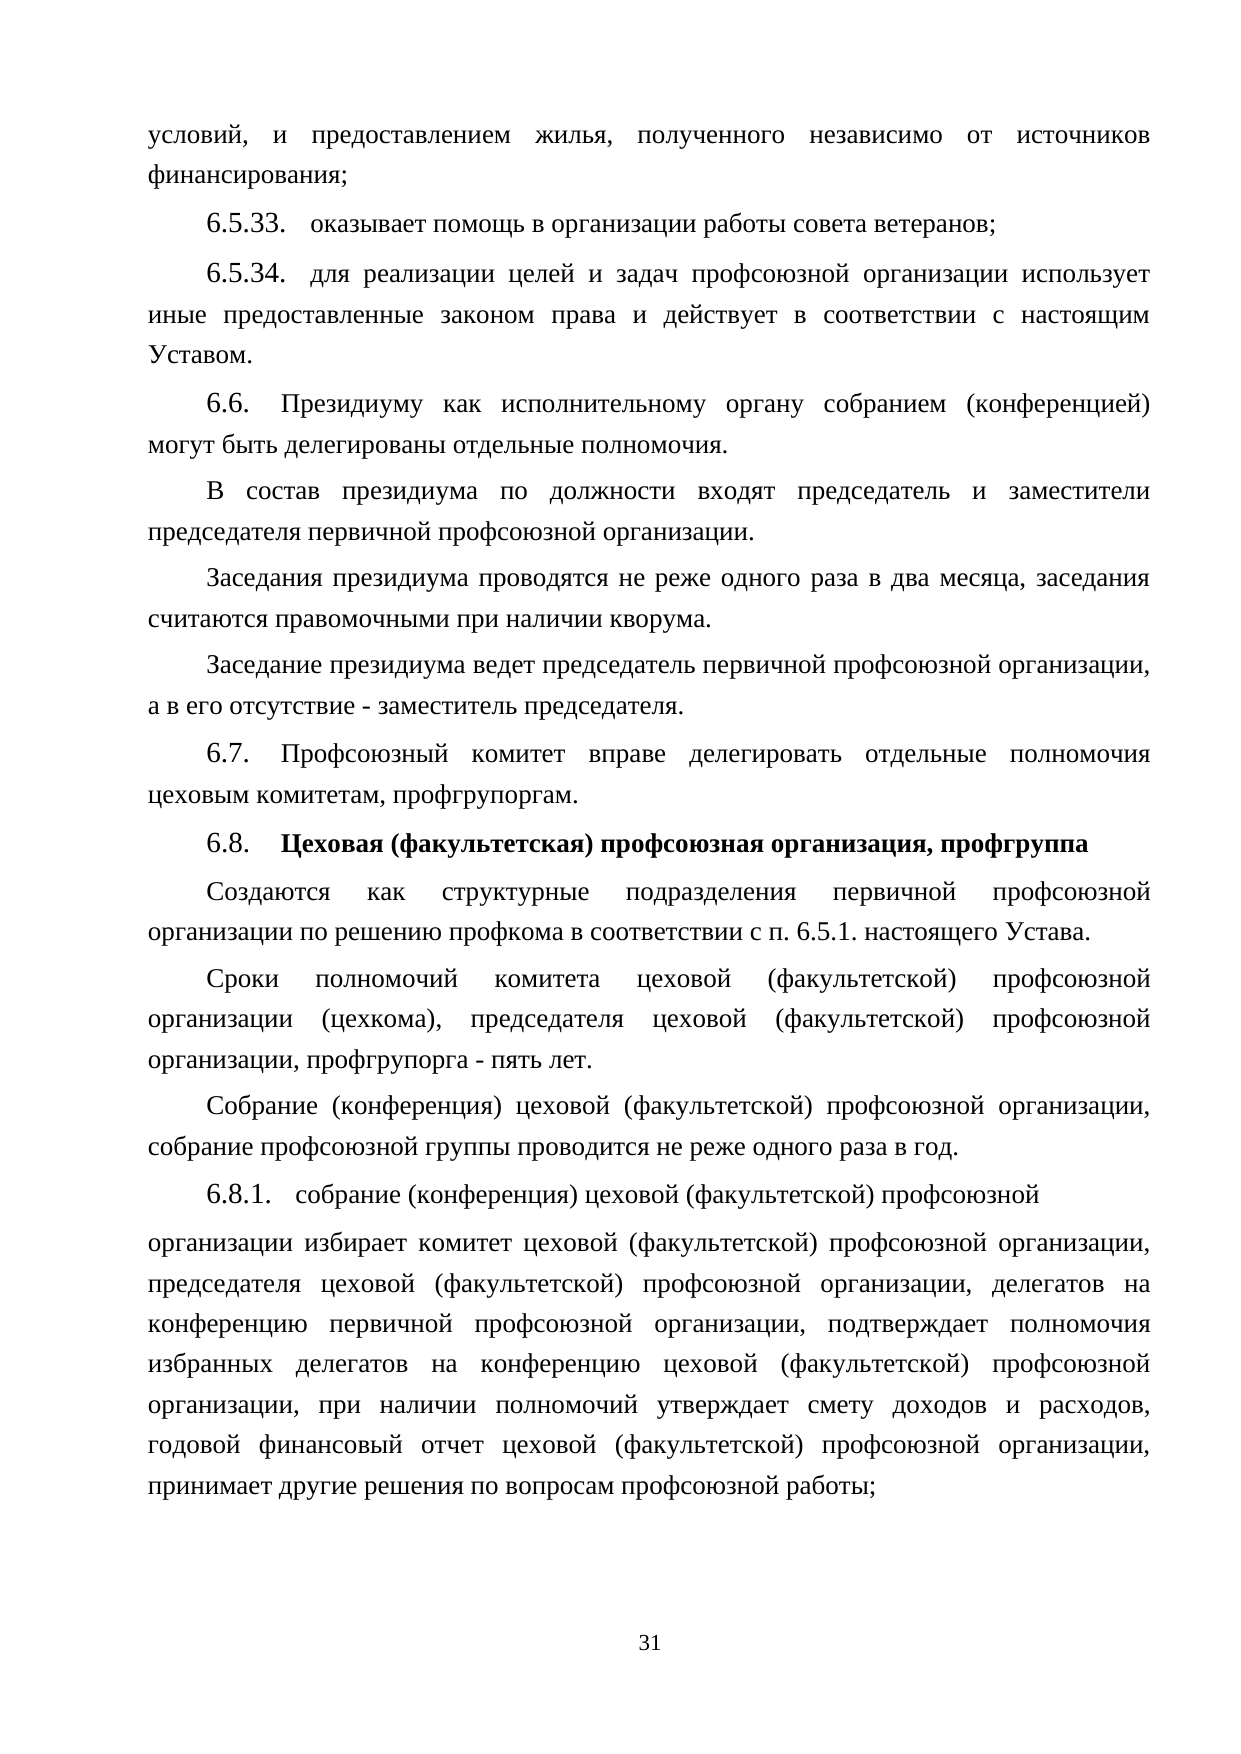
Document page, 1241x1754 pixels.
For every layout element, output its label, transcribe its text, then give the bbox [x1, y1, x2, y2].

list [148, 118, 1152, 190]
text Собрание (конференция) цеховой (факультетской) профсоюзной организации, собрание профсоюзной группы проводится не реже одного раза в год. [148, 1089, 1152, 1161]
text Заседания президиума проводятся не реже одного раза в два месяца, заседания считаются правомочными при наличии кворума. [148, 561, 1152, 633]
list Президиуму как исполнительному органу собранием (конференцией) могут быть делегированы отдельные полномочия. [148, 385, 1152, 459]
list Цеховая (факультетская) профсоюзная организация, профгруппа [148, 825, 1152, 859]
text организации избирает комитет цеховой (факультетской) профсоюзной организации, председателя цеховой (факультетской) профсоюзной организации, делегатов на конференцию первичной профсоюзной организации, подтверждает полномочия избранных делегатов на конференцию цеховой (факультетской) профсоюзной организации, при наличии полномочий утверждает смету доходов и расходов, годовой финансовый отчет цеховой (факультетской) профсоюзной организации, принимает другие решения по вопросам профсоюзной работы; [148, 1226, 1152, 1500]
text Заседание президиума ведет председатель первичной профсоюзной организации, а в его отсутствие - заместитель председателя. [148, 648, 1152, 720]
text В состав президиума по должности входят председатель и заместители председателя первичной профсоюзной организации. [148, 474, 1152, 546]
list для реализации целей и задач профсоюзной организации использует иные предоставленные законом права и действует в соответствии с настоящим Уставом. [148, 255, 1152, 369]
list Профсоюзный комитет вправе делегировать отдельные полномочия цеховым комитетам, профгрупоргам. [148, 736, 1152, 809]
text Создаются как структурные подразделения первичной профсоюзной организации по решению профкома в соответствии с п. 6.5.1. настоящего Устава. [148, 875, 1152, 946]
list собрание (конференция) цеховой (факультетской) профсоюзной [148, 1177, 1152, 1210]
list оказывает помощь в организации работы совета ветеранов; [148, 205, 1152, 239]
text Сроки полномочий комитета цеховой (факультетской) профсоюзной организации (цехкома), председателя цеховой (факультетской) профсоюзной организации, профгрупорга - пять лет. [148, 962, 1152, 1074]
